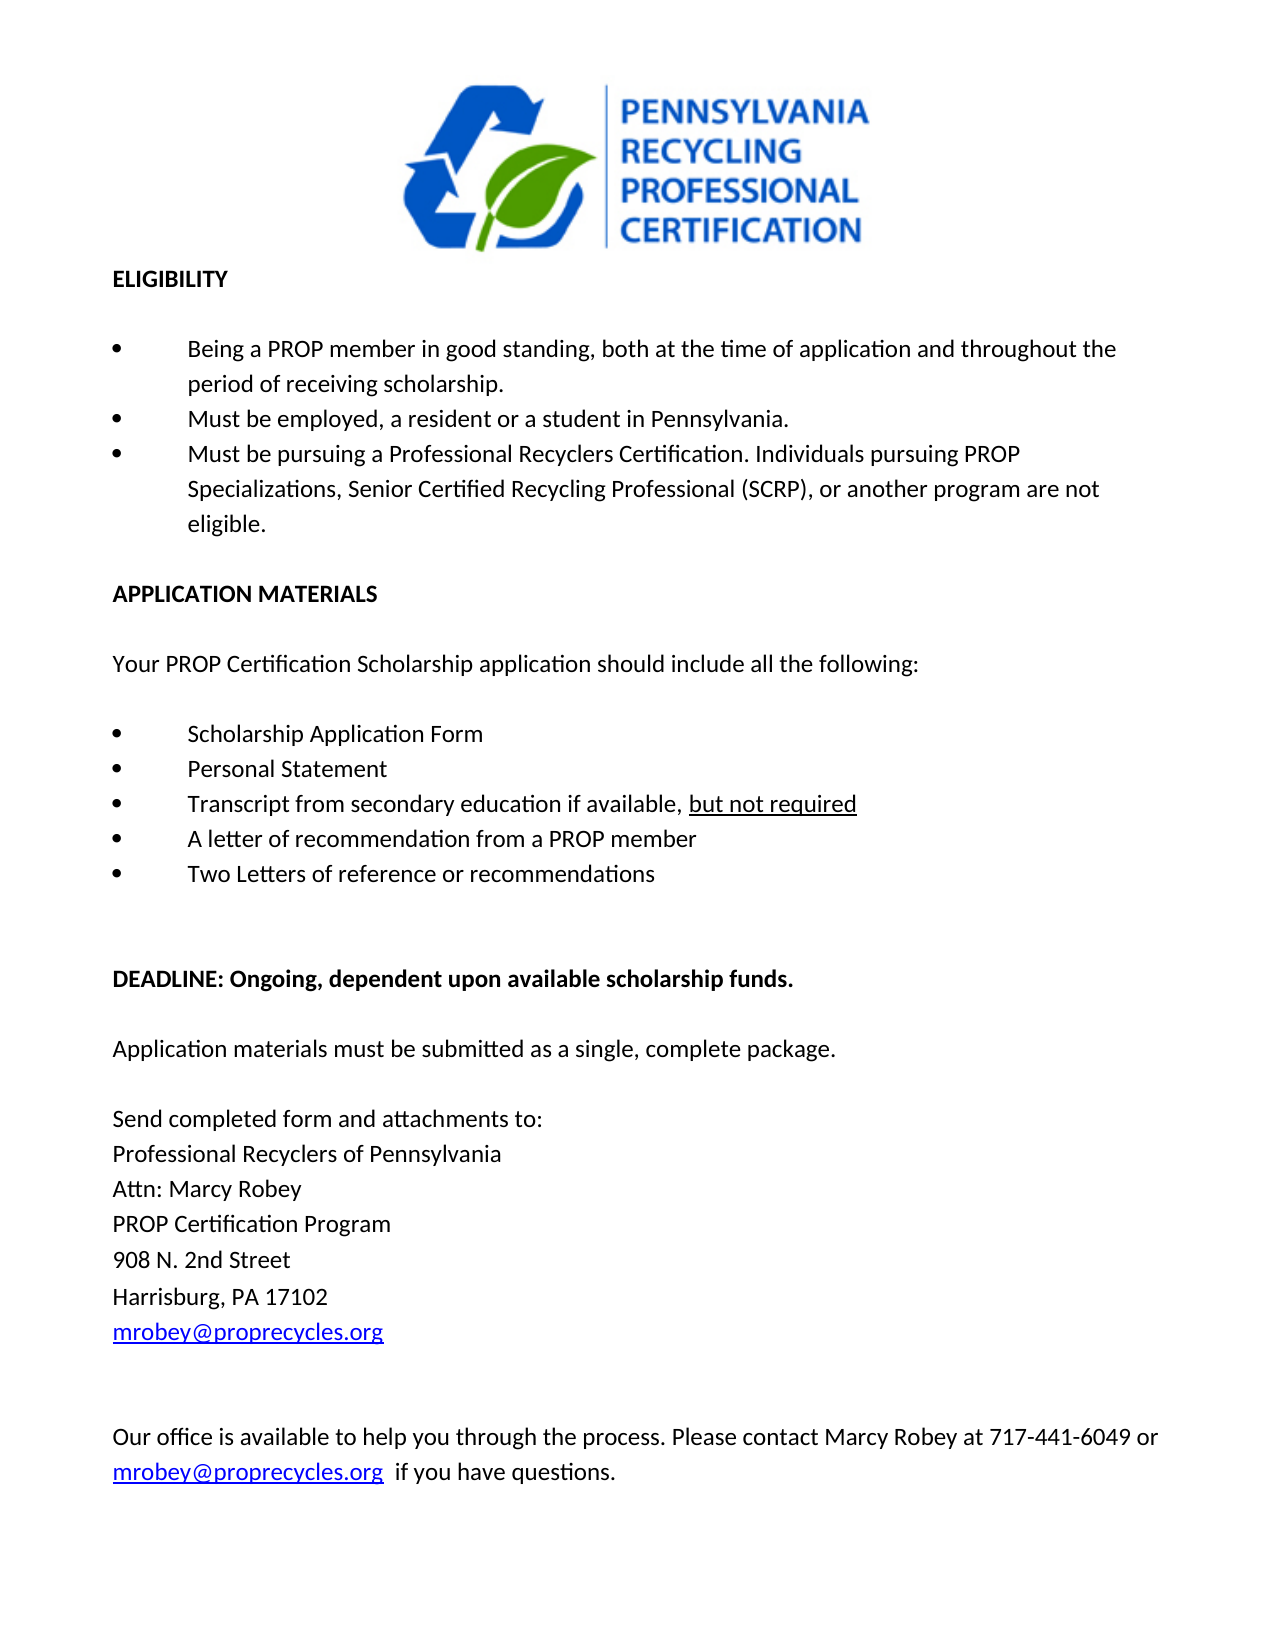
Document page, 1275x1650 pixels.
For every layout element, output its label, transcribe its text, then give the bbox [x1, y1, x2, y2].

list Transcript from secondary education if available, but not required [112, 788, 1162, 819]
text Application materials must be submitted as a single, complete package. [112, 1033, 1162, 1064]
list Scholarship Application Form [112, 718, 1162, 749]
text mrobey@proprecycles.org [112, 1316, 1162, 1347]
text APPLICATION MATERIALS [112, 578, 1162, 609]
text ELIGIBILITY [112, 263, 1162, 294]
text DEADLINE: Ongoing, dependent upon available scholarship funds. [112, 963, 1162, 994]
list Being a PROP member in good standing, both at the time of application and throughout the period of receiving scholarship. [112, 333, 1162, 399]
text 908 N. 2nd Street [112, 1243, 1162, 1275]
text PROP Certification Program [112, 1208, 1162, 1239]
text Attn: Marcy Robey [112, 1173, 1162, 1204]
text Your PROP Certification Scholarship application should include all the following: [112, 648, 1162, 679]
list Personal Statement [112, 753, 1162, 784]
list Must be employed, a resident or a student in Pennsylvania. [112, 403, 1162, 434]
text Professional Recyclers of Pennsylvania [112, 1138, 1162, 1169]
list Must be pursuing a Professional Recyclers Certification. Individuals pursuing PROP Specializations, Senior Certified Recycling Professional (SCRP), or another program are not eligible. [112, 438, 1162, 539]
picture [386, 75, 889, 264]
text Harrisburg, PA 17102 [112, 1280, 1162, 1311]
text Send completed form and attachments to: [112, 1103, 1162, 1134]
text Our office is available to help you through the process. Please contact Marcy Robey at 717-441-6049 or mrobey@proprecycles.org if you have questions. [112, 1421, 1162, 1487]
list Two Letters of reference or recommendations [112, 858, 1162, 889]
list A letter of recommendation from a PROP member [112, 823, 1162, 854]
